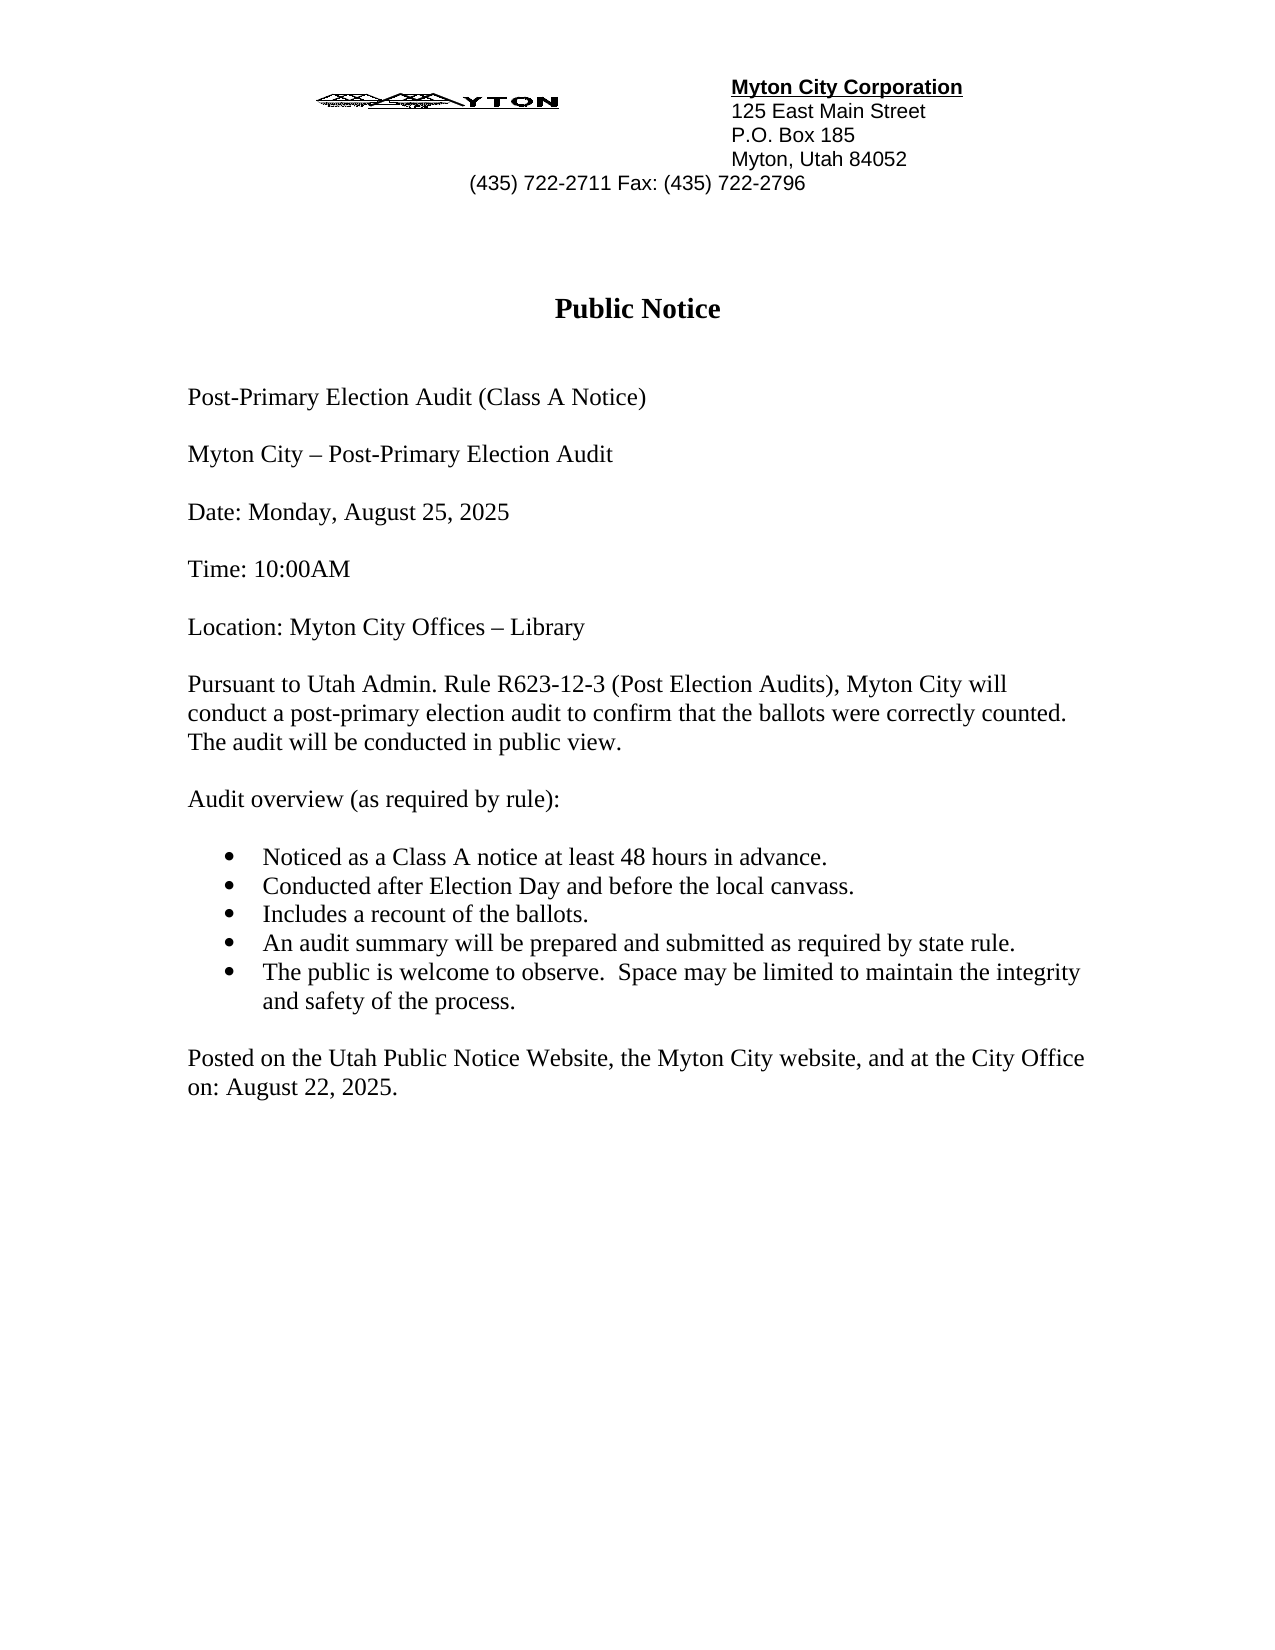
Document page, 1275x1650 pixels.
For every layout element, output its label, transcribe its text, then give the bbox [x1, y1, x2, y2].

list Conducted after Election Day and before the local canvass. [225, 871, 1087, 899]
list The public is welcome to observe. Space may be limited to maintain the integrity and safety of the process. [225, 957, 1087, 1014]
list An audit summary will be prepared and submitted as required by state rule. [225, 928, 1087, 957]
text Public Notice [187, 291, 1087, 324]
text Time: 10:00AM [187, 554, 1087, 583]
text Myton City – Post-Primary Election Audit [187, 439, 1087, 468]
text Date: Monday, August 25, 2025 [187, 497, 1087, 526]
text Audit overview (as required by rule): [187, 784, 1087, 813]
text Posted on the Utah Public Notice Website, the Myton City website, and at the City Office on: August 22, 2025. [187, 1043, 1087, 1101]
text Pursuant to Utah Admin. Rule R623-12-3 (Post Election Audits), Myton City will conduct a post-primary election audit to confirm that the ballots were correctly counted. The audit will be conducted in public view. [187, 669, 1087, 756]
text Location: Myton City Offices – Library [187, 612, 1087, 641]
list Noticed as a Class A notice at least 48 hours in advance. [225, 842, 1087, 871]
list Includes a recount of the ballots. [225, 899, 1087, 928]
text Post-Primary Election Audit (Class A Notice) [187, 382, 1087, 411]
